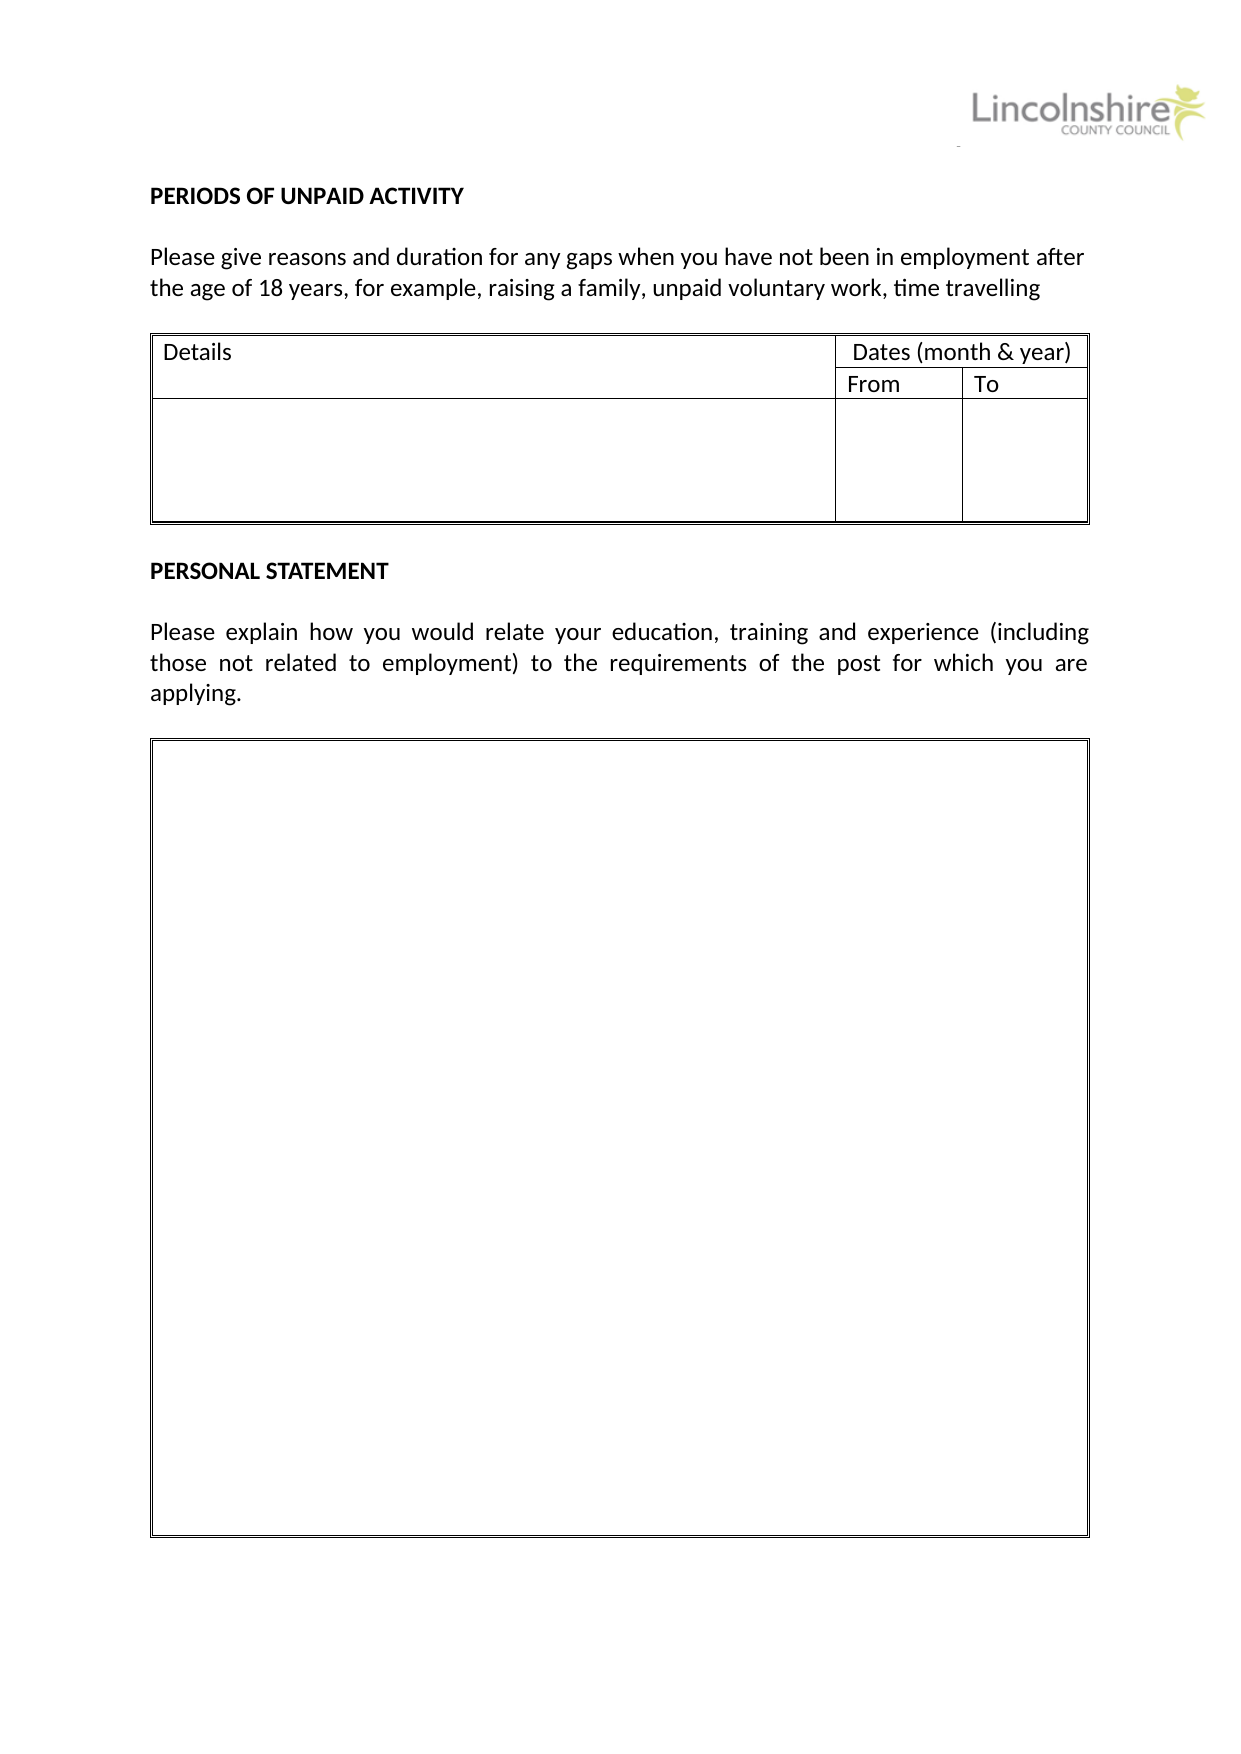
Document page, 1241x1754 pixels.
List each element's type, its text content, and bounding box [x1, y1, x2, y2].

text PERSONAL STATEMENT [150, 555, 1090, 586]
table_cell From [836, 368, 962, 398]
table_header [153, 741, 163, 1535]
text Please explain how you would relate your education, training and experience (including those not related to employment) to the requirements of the post for which you are applying. [150, 616, 1090, 708]
picture [952, 73, 1214, 147]
table_header [1077, 741, 1087, 1535]
text Please give reasons and duration for any gaps when you have not been in employment after the age of 18 years, for example, raising a family, unpaid voluntary work, time travelling [150, 242, 1090, 303]
table_header Details [153, 336, 835, 398]
table_cell [836, 399, 962, 521]
table_cell To [963, 368, 1087, 398]
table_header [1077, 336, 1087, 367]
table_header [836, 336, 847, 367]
table_cell [153, 399, 835, 521]
text PERIODS OF UNPAID ACTIVITY [150, 181, 1090, 211]
table_cell [963, 399, 1087, 521]
